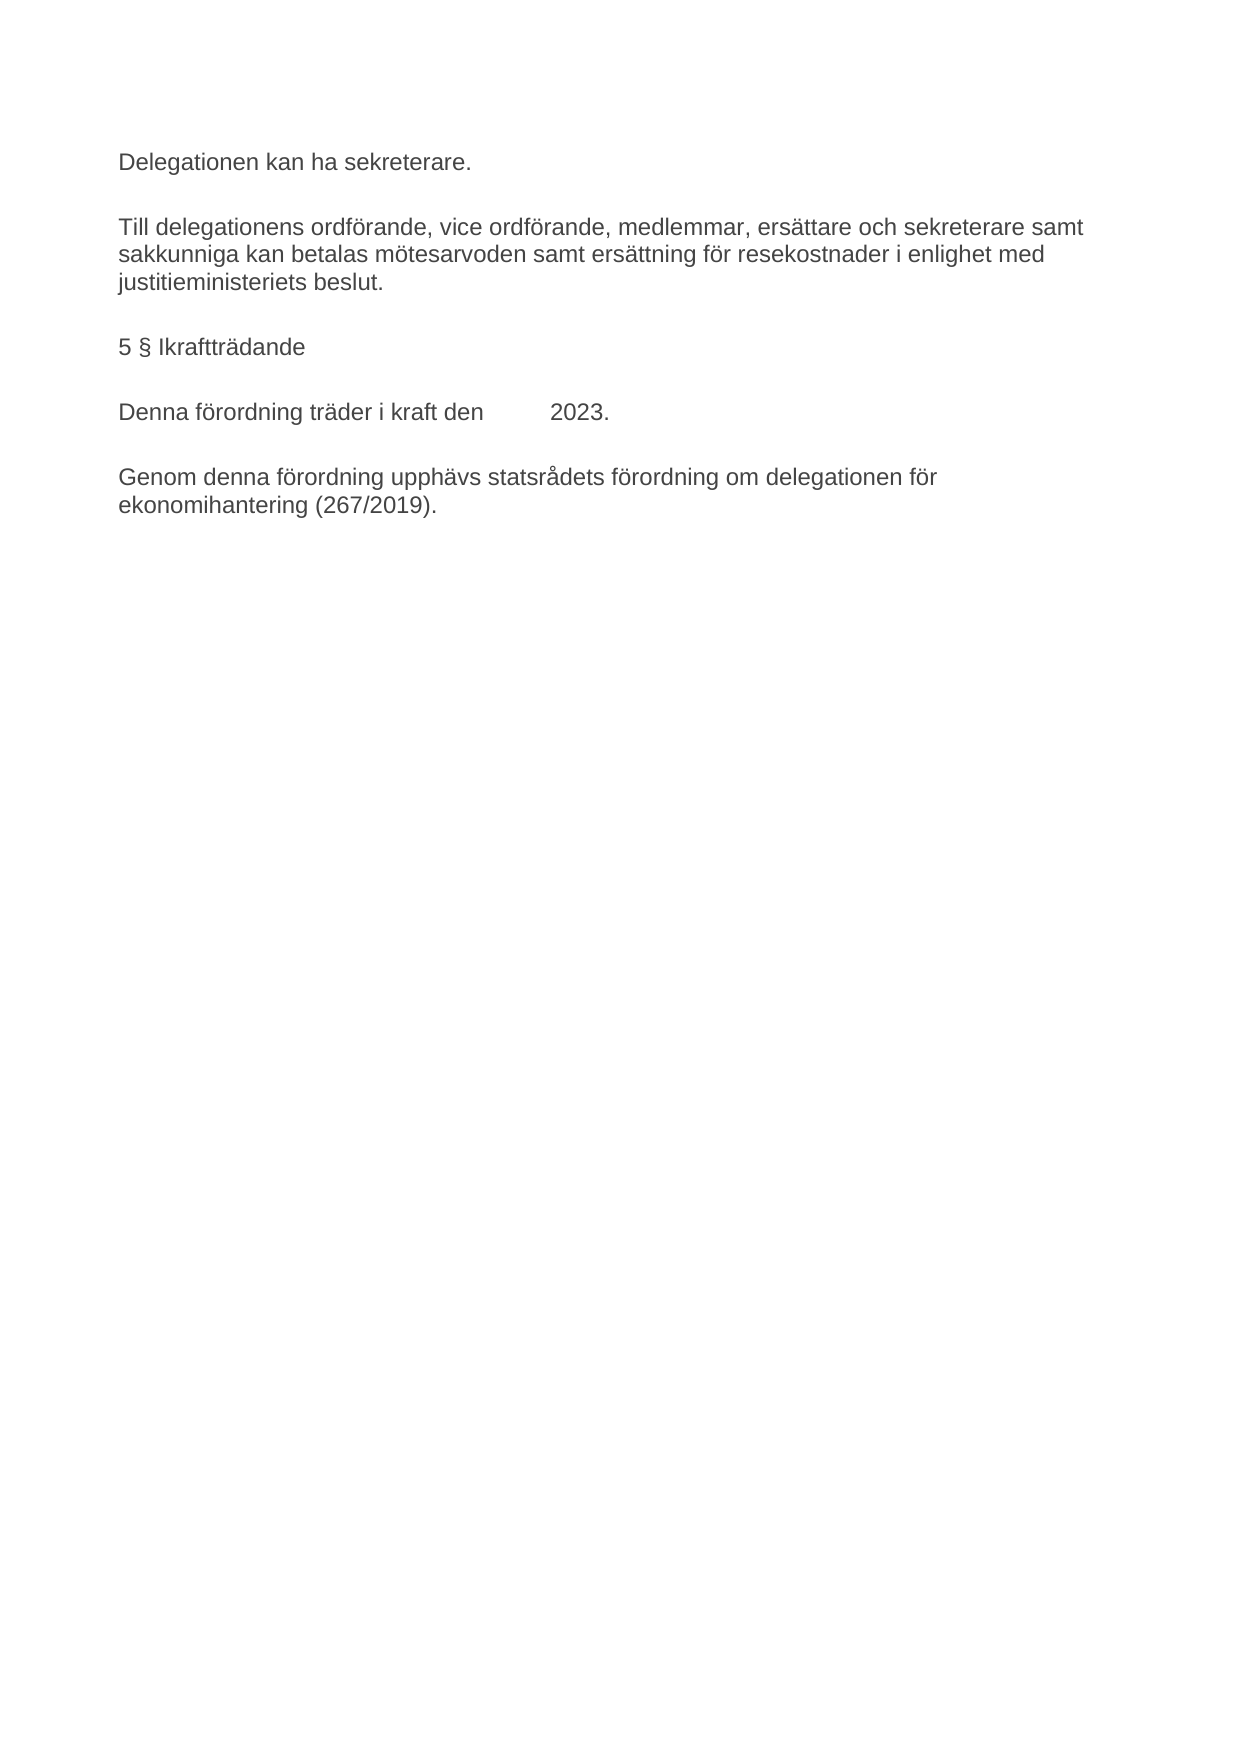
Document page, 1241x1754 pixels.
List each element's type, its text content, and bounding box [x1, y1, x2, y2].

text 5 § Ikraftträdande [118, 333, 1122, 361]
text Till delegationens ordförande, vice ordförande, medlemmar, ersättare och sekreterare samt sakkunniga kan betalas mötesarvoden samt ersättning för resekostnader i enlighet med justitieministeriets beslut. [118, 213, 1122, 296]
text Genom denna förordning upphävs statsrådets förordning om delegationen för ekonomihantering (267/2019). [118, 463, 1122, 518]
text Delegationen kan ha sekreterare. [118, 148, 1122, 175]
text Denna förordning träder i kraft den 2023. [118, 398, 1122, 426]
